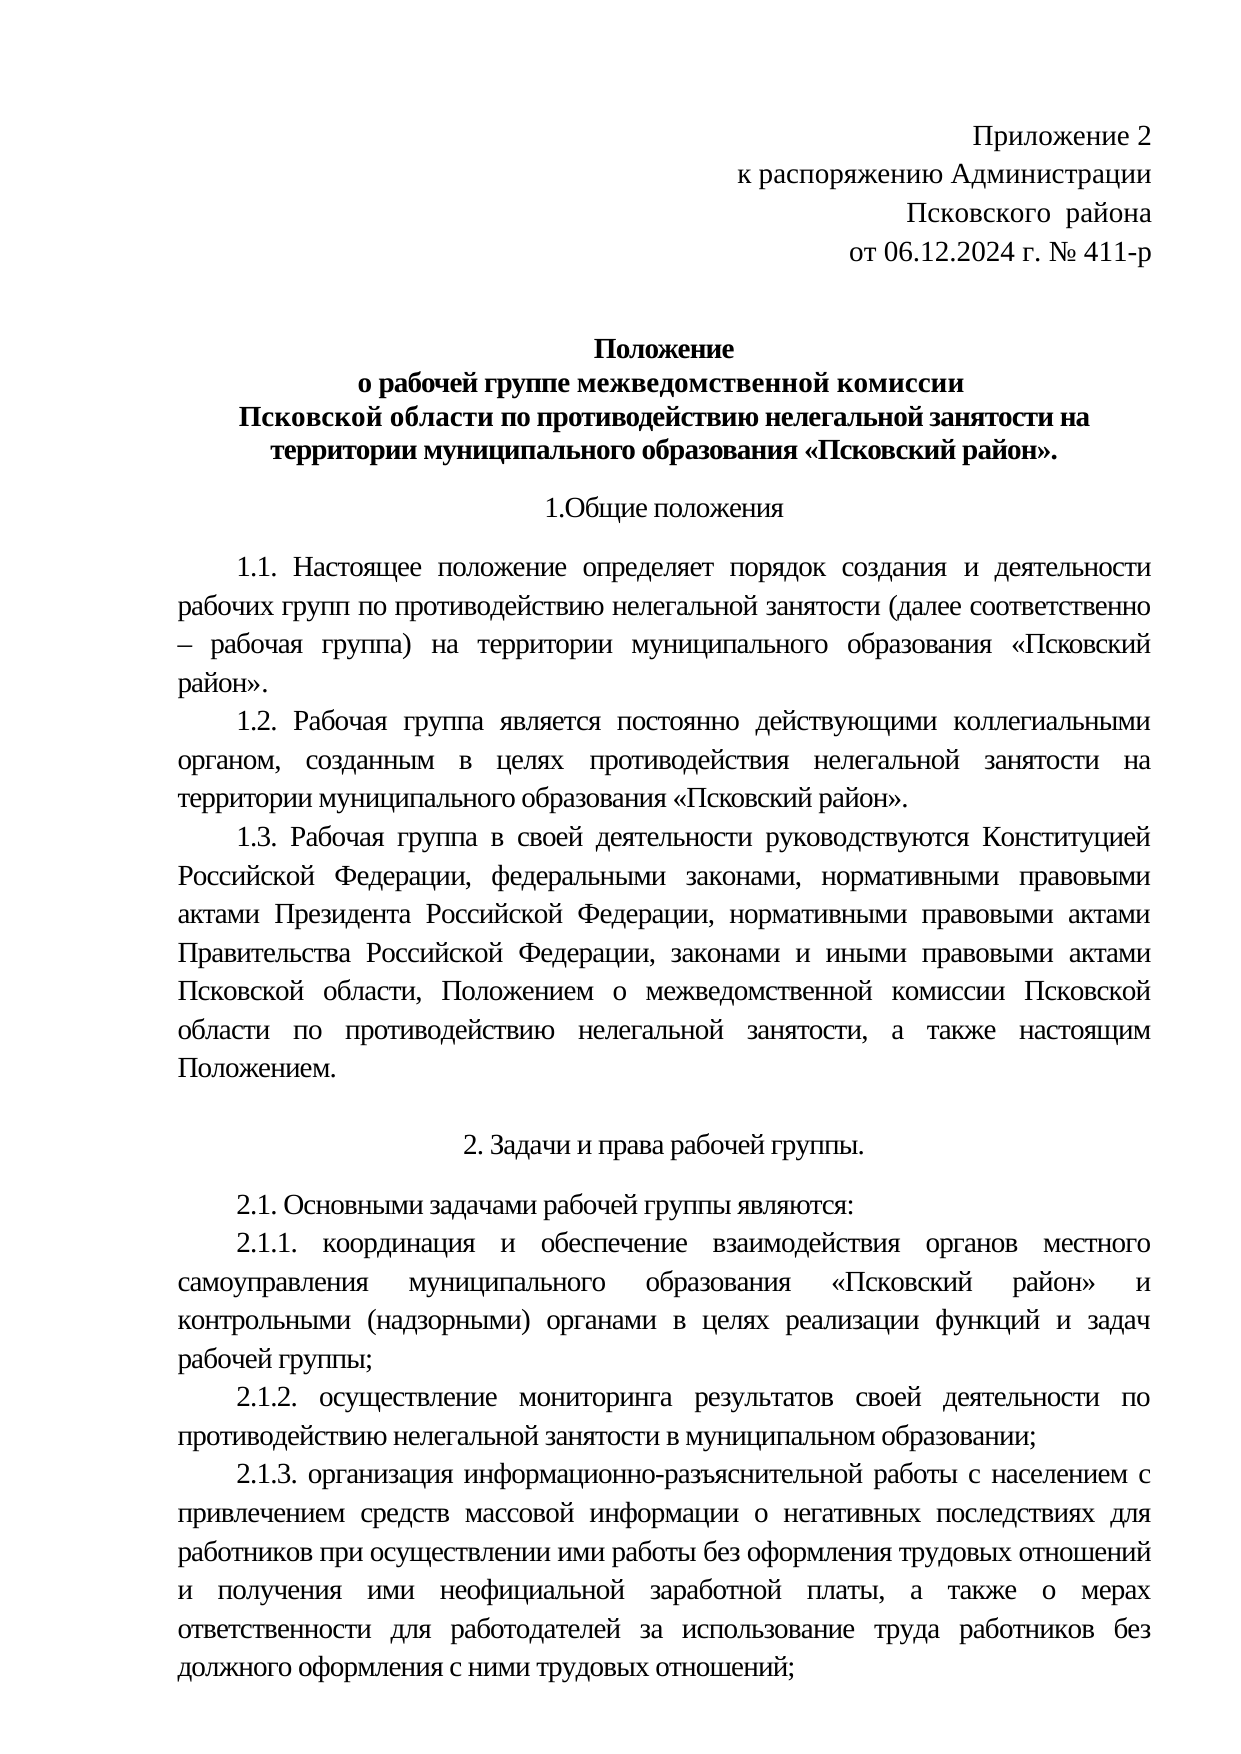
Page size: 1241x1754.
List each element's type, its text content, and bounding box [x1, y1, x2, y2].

text Положение [177, 332, 1152, 365]
text 1.3. Рабочая группа в своей деятельности руководствуются Конституцией Российской Федерации, федеральными законами, нормативными правовыми актами Президента Российской Федерации, нормативными правовыми актами Правительства Российской Федерации, законами и иными правовыми актами Псковской области, Положением о межведомственной комиссии Псковской области по противодействию нелегальной занятости, а также настоящим Положением. [177, 819, 1152, 1084]
text к распоряжению Администрации [177, 157, 1152, 190]
text о рабочей группе межведомственной комиссии Псковской области по противодействию нелегальной занятости на территории муниципального образования «Псковский район». [177, 365, 1152, 466]
text 1.1. Настоящее положение определяет порядок создания и деятельности рабочих групп по противодействию нелегальной занятости (далее соответственно – рабочая группа) на территории муниципального образования «Псковский район». [177, 549, 1152, 698]
text 2.1.2. осуществление мониторинга результатов своей деятельности по противодействию нелегальной занятости в муниципальном образовании; [177, 1379, 1152, 1452]
text 2. Задачи и права рабочей группы. [177, 1127, 1152, 1161]
text 2.1.3. организация информационно-разъяснительной работы с населением с привлечением средств массовой информации о негативных последствиях для работников при осуществлении ими работы без оформления трудовых отношений и получения ими неофициальной заработной платы, а также о мерах ответственности для работодателей за использование труда работников без должного оформления с ними трудовых отношений; [177, 1457, 1152, 1683]
text 1.Общие положения [177, 490, 1152, 523]
text 2.1.1. координация и обеспечение взаимодействия органов местного самоуправления муниципального образования «Псковский район» и контрольными (надзорными) органами в целях реализации функций и задач рабочей группы; [177, 1225, 1152, 1374]
text Приложение 2 [177, 118, 1152, 152]
text Псковского района [177, 195, 1152, 229]
text от 06.12.2024 г. № 411-р [177, 234, 1152, 267]
text 2.1. Основными задачами рабочей группы являются: [177, 1187, 1152, 1220]
text 1.2. Рабочая группа является постоянно действующими коллегиальными органом, созданным в целях противодействия нелегальной занятости на территории муниципального образования «Псковский район». [177, 703, 1152, 814]
